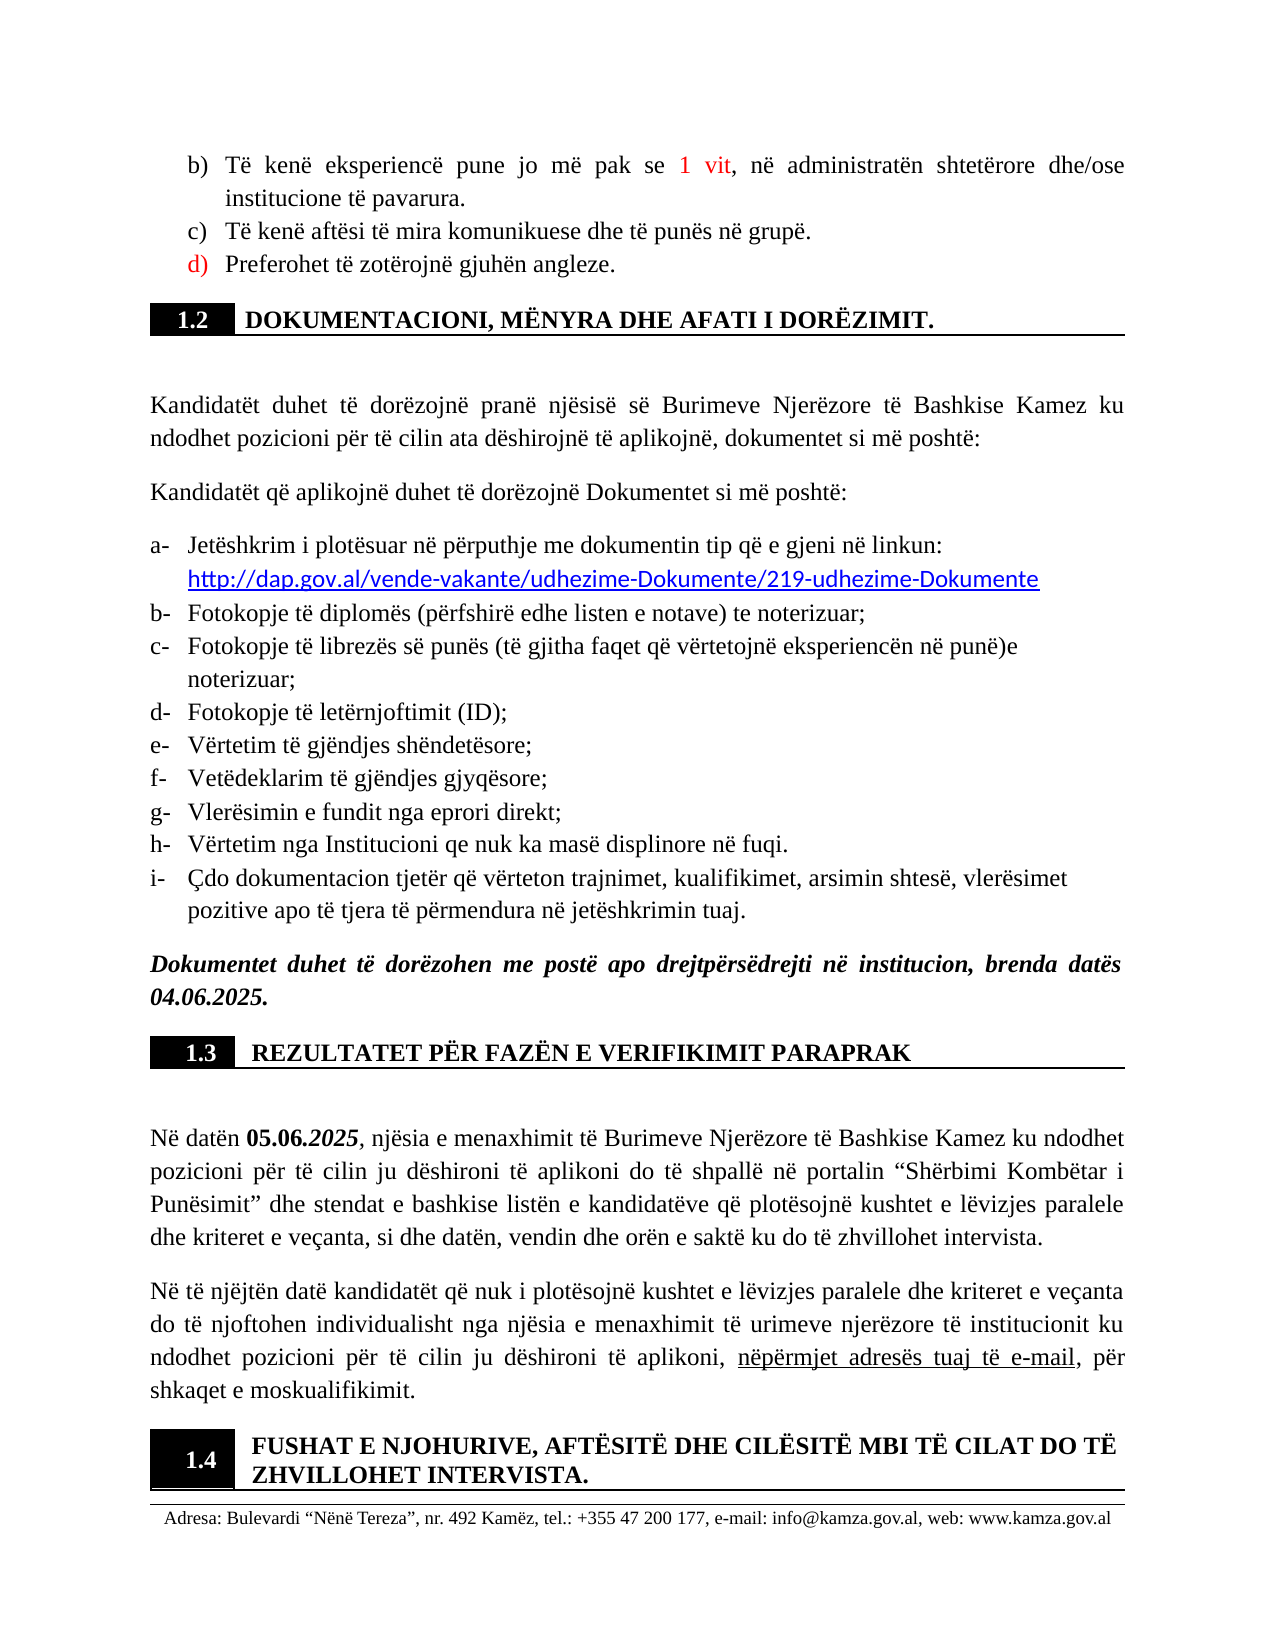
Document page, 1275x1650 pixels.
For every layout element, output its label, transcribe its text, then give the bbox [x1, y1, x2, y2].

list Çdo dokumentacion tjetër që vërteton trajnimet, kualifikimet, arsimin shtesë, vlerësimet pozitive apo të tjera të përmendura në jetëshkrimin tuaj. [150, 863, 1125, 924]
table_header FUSHAT E NJOHURIVE, AFTËSITË DHE CILËSITË MBI TË CILAT DO TË ZHVILLOHET INTERVISTA. [235, 1429, 1125, 1488]
list Preferohet të zotërojnë gjuhën angleze. [187, 249, 1125, 278]
table_header 1.2 [152, 305, 233, 334]
text Kandidatët që aplikojnë duhet të dorëzojnë Dokumentet si më poshtë: [150, 477, 1125, 505]
table_header REZULTATET PËR FAZËN E VERIFIKIMIT PARAPRAK [235, 1036, 1125, 1067]
list Vërtetim të gjëndjes shëndetësore; [150, 731, 1125, 759]
text Në të njëjtën datë kandidatët që nuk i plotësojnë kushtet e lëvizjes paralele dhe kriteret e veçanta do të njoftohen individualisht nga njësia e menaxhimit të urimeve njerëzore të institucionit ku ndodhet pozicioni për të cilin ju dëshironi të aplikoni, nëpërmjet adresës tuaj të e-mail, për shkaqet e moskualifikimit. [150, 1276, 1125, 1404]
list Fotokopje të librezës së punës (të gjitha faqet që vërtetojnë eksperiencën në punë)e noterizuar; [150, 631, 1125, 693]
list http://dap.gov.al/vende-vakante/udhezime-Dokumente/219-udhezime-Dokumente [187, 563, 1125, 594]
list Vërtetim nga Institucioni qe nuk ka masë displinore në fuqi. [150, 829, 1125, 858]
list Të kenë eksperiencë pune jo më pak se 1 vit, në administratën shtetërore dhe/ose institucione të pavarura. [187, 150, 1125, 212]
list Jetëshkrim i plotësuar në përputhje me dokumentin tip që e gjeni në linkun: [150, 530, 1125, 559]
list Fotokopje të diplomës (përfshirë edhe listen e notave) te noterizuar; [150, 598, 1125, 627]
list Vetëdeklarim të gjëndjes gjyqësore; [150, 763, 1125, 792]
table_header DOKUMENTACIONI, MËNYRA DHE AFATI I DORËZIMIT. [235, 303, 1125, 334]
table_header 1.4 [152, 1431, 233, 1488]
text Dokumentet duhet të dorëzohen me postë apo drejtpërsëdrejti në institucion, brenda datës 04.06.2025. [150, 949, 1125, 1011]
list Të kenë aftësi të mira komunikuese dhe të punës në grupë. [187, 216, 1125, 245]
list Fotokopje të letërnjoftimit (ID); [150, 697, 1125, 726]
text Kandidatët duhet të dorëzojnë pranë njësisë së Burimeve Njerëzore të Bashkise Kamez ku ndodhet pozicioni për të cilin ata dëshirojnë të aplikojnë, dokumentet si më poshtë: [150, 390, 1125, 451]
list Vlerësimin e fundit nga eprori direkt; [150, 797, 1125, 825]
text Në datën 05.06.2025, njësia e menaxhimit të Burimeve Njerëzore të Bashkise Kamez ku ndodhet pozicioni për të cilin ju dëshironi të aplikoni do të shpallë në portalin “Shërbimi Kombëtar i Punësimit” dhe stendat e bashkise listën e kandidatëve që plotësojnë kushtet e lëvizjes paralele dhe kriteret e veçanta, si dhe datën, vendin dhe orën e saktë ku do të zhvillohet intervista. [150, 1123, 1125, 1251]
table_header 1.3 [152, 1039, 233, 1067]
